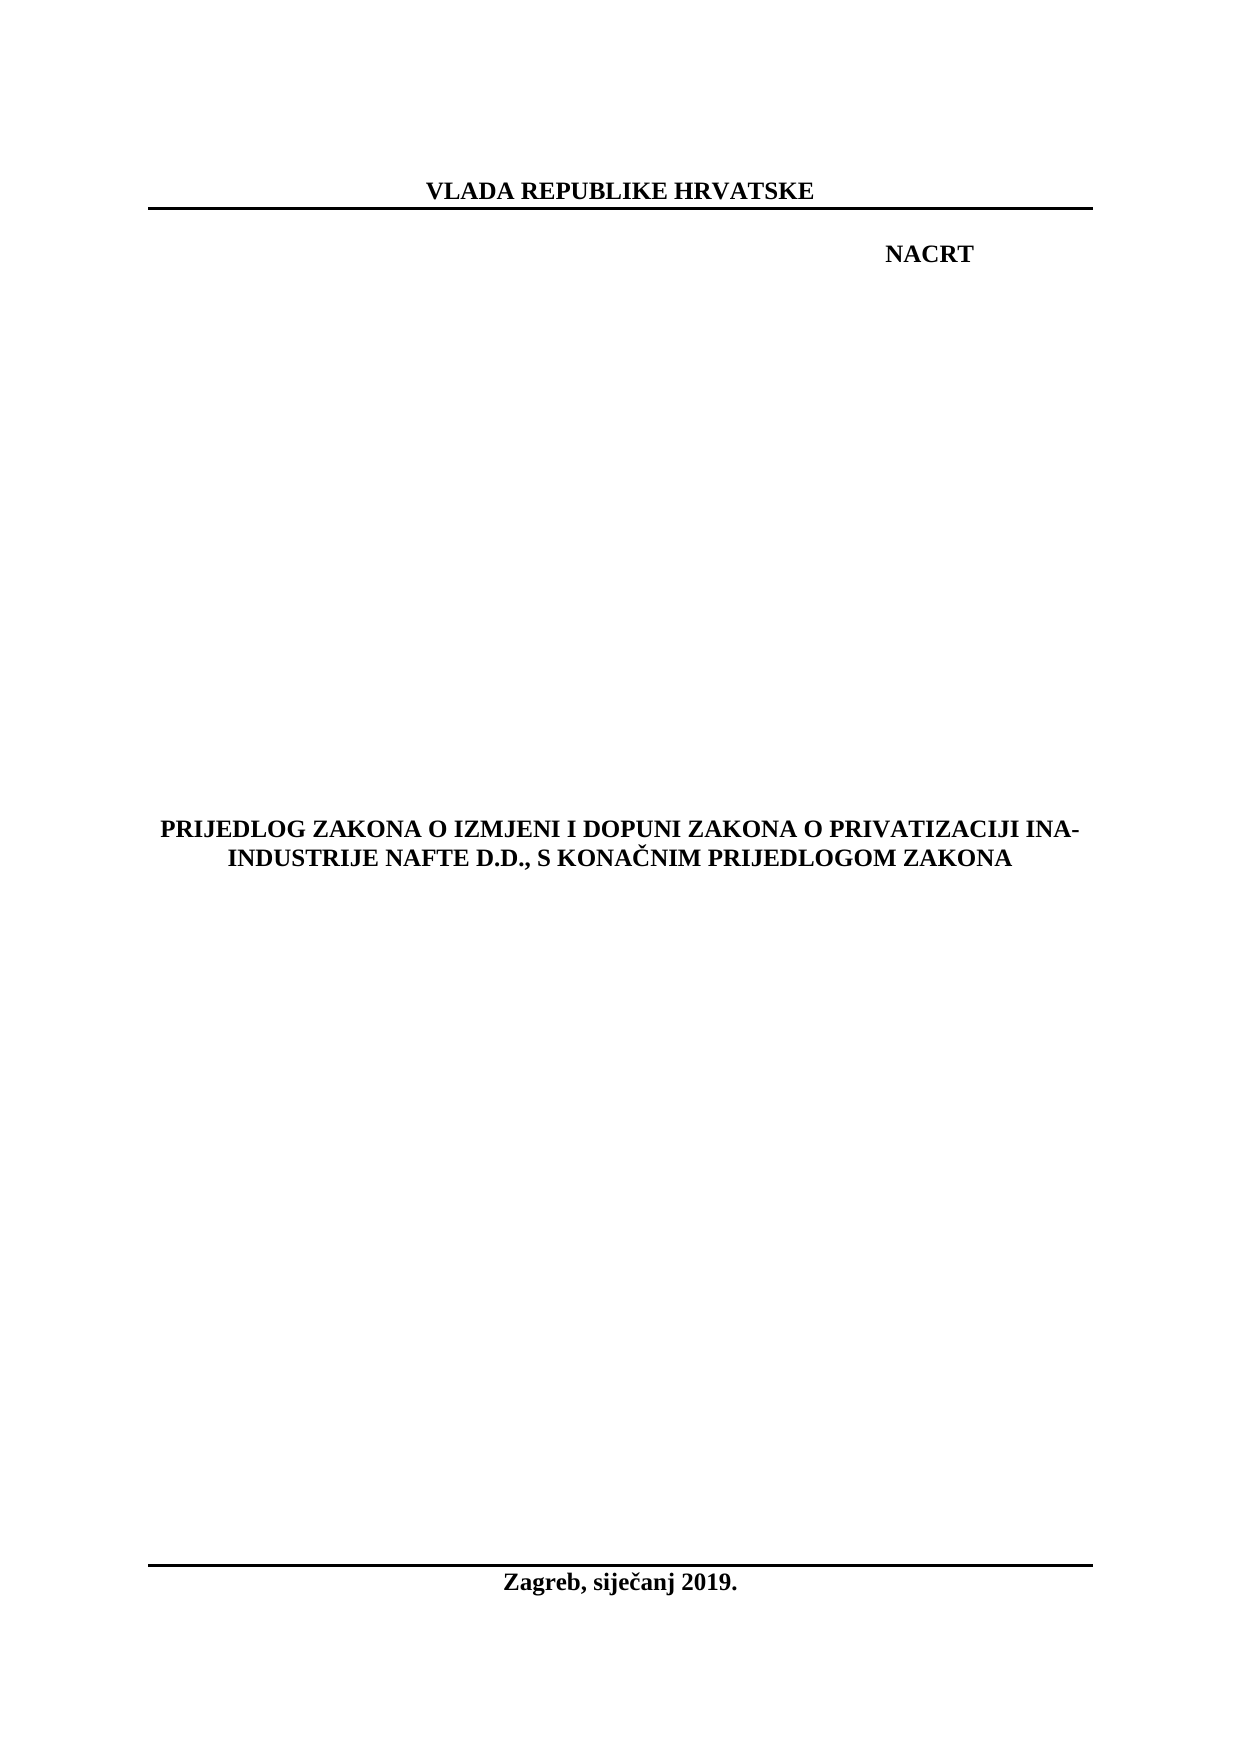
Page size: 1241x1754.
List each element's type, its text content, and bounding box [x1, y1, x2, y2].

text VLADA REPUBLIKE HRVATSKE [148, 176, 1093, 207]
text NACRT [148, 239, 1093, 268]
text Zagreb, siječanj 2019. [148, 1567, 1093, 1596]
text PRIJEDLOG ZAKONA O IZMJENI I DOPUNI ZAKONA O PRIVATIZACIJI INA-INDUSTRIJE NAFTE D.D., S KONAČNIM PRIJEDLOGOM ZAKONA [148, 814, 1093, 872]
